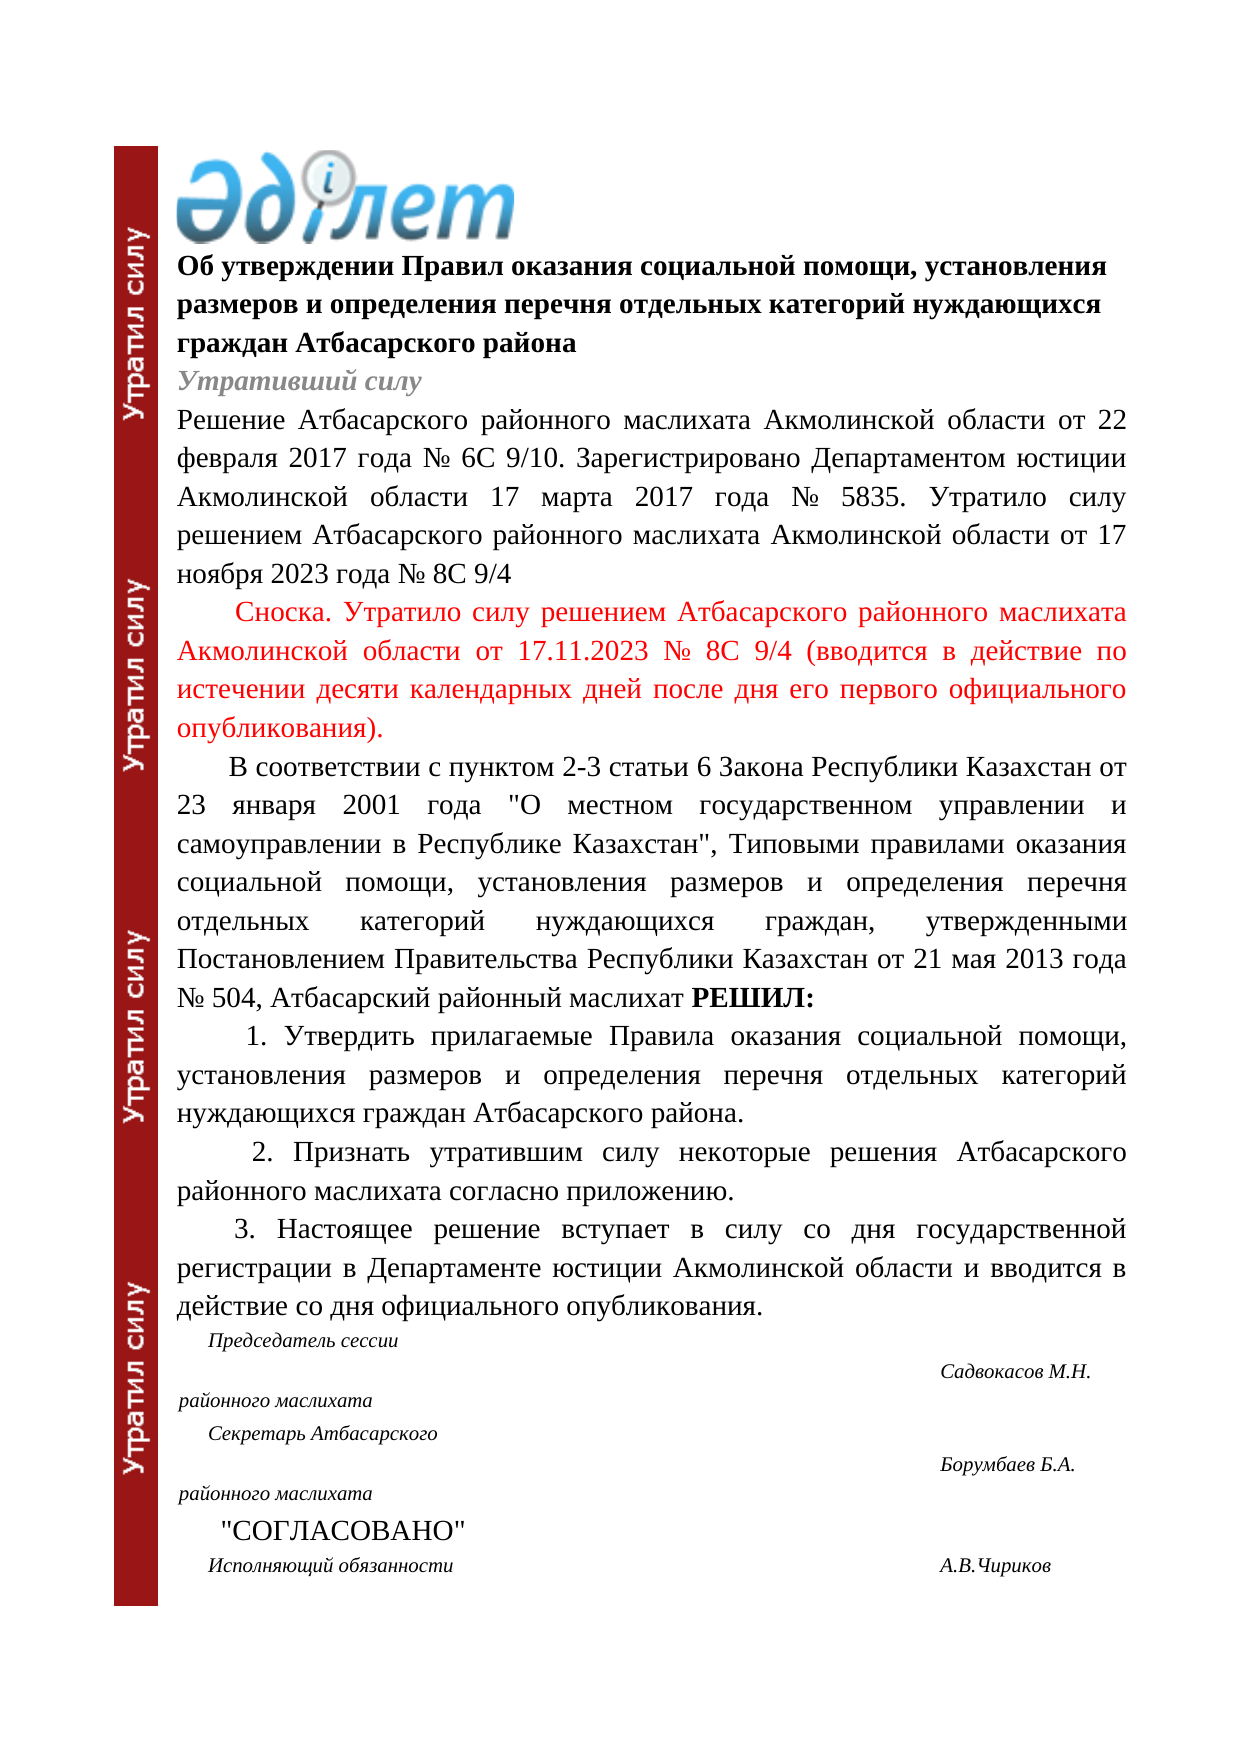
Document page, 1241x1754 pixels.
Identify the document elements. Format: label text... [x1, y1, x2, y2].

picture [114, 1582, 158, 1606]
table_cell Борумбаев Б.А. [939, 1420, 1240, 1513]
picture [114, 1546, 158, 1551]
text 1. Утвердить прилагаемые Правила оказания социальной помощи, установления размеров и определения перечня отдельных категорий нуждающихся граждан Атбасарского района. [112, 1018, 1128, 1129]
picture [114, 1013, 158, 1018]
text Решение Атбасарского районного маслихата Акмолинской области от 22 февраля 2017 года № 6С 9/10. Зарегистрировано Департаментом юстиции Акмолинской области 17 марта 2017 года № 5835. Утратило силу решением Атбасарского районного маслихата Акмолинской области от 17 ноября 2023 года № 8С 9/4 [112, 402, 1128, 589]
table_header А.В.Чириков [939, 1551, 1240, 1582]
picture [114, 1206, 158, 1211]
table_cell Секретарь Атбасарского районного маслихата [101, 1420, 939, 1513]
text "СОГЛАСОВАНО" [112, 1513, 1128, 1546]
text Об утверждении Правил оказания социальной помощи, установления размеров и определения перечня отдельных категорий нуждающихся граждан Атбасарского района [112, 248, 1128, 358]
picture [114, 146, 158, 248]
picture [114, 1129, 158, 1134]
table_header Председатель сессии районного маслихата [101, 1327, 939, 1420]
picture [114, 358, 158, 363]
text Сноска. Утратило силу решением Атбасарского районного маслихата Акмолинской области от 17.11.2023 № 8С 9/4 (вводится в действие по истечении десяти календарных дней после дня его первого официального опубликования). [112, 594, 1128, 744]
text В соответствии с пунктом 2-3 статьи 6 Закона Республики Казахстан от 23 января 2001 года "О местном государственном управлении и самоуправлении в Республике Казахстан", Типовыми правилами оказания социальной помощи, установления размеров и определения перечня отдельных категорий нуждающихся граждан, утвержденными Постановлением Правительства Республики Казахстан от 21 мая 2013 года № 504, Атбасарский районный маслихат РЕШИЛ: [112, 749, 1128, 1013]
text 2. Признать утратившим силу некоторые решения Атбасарского районного маслихата согласно приложению. [112, 1134, 1128, 1206]
picture [114, 744, 158, 749]
table_header Исполняющий обязанности акима Атбасарского района [101, 1551, 939, 1582]
text Утративший силу [112, 363, 1128, 397]
table_header Садвокасов М.Н. [939, 1327, 1240, 1420]
picture [176, 150, 515, 244]
picture [114, 589, 158, 594]
picture [114, 1322, 158, 1327]
picture [114, 397, 158, 402]
text 3. Настоящее решение вступает в силу со дня государственной регистрации в Департаменте юстиции Акмолинской области и вводится в действие со дня официального опубликования. [112, 1211, 1128, 1322]
